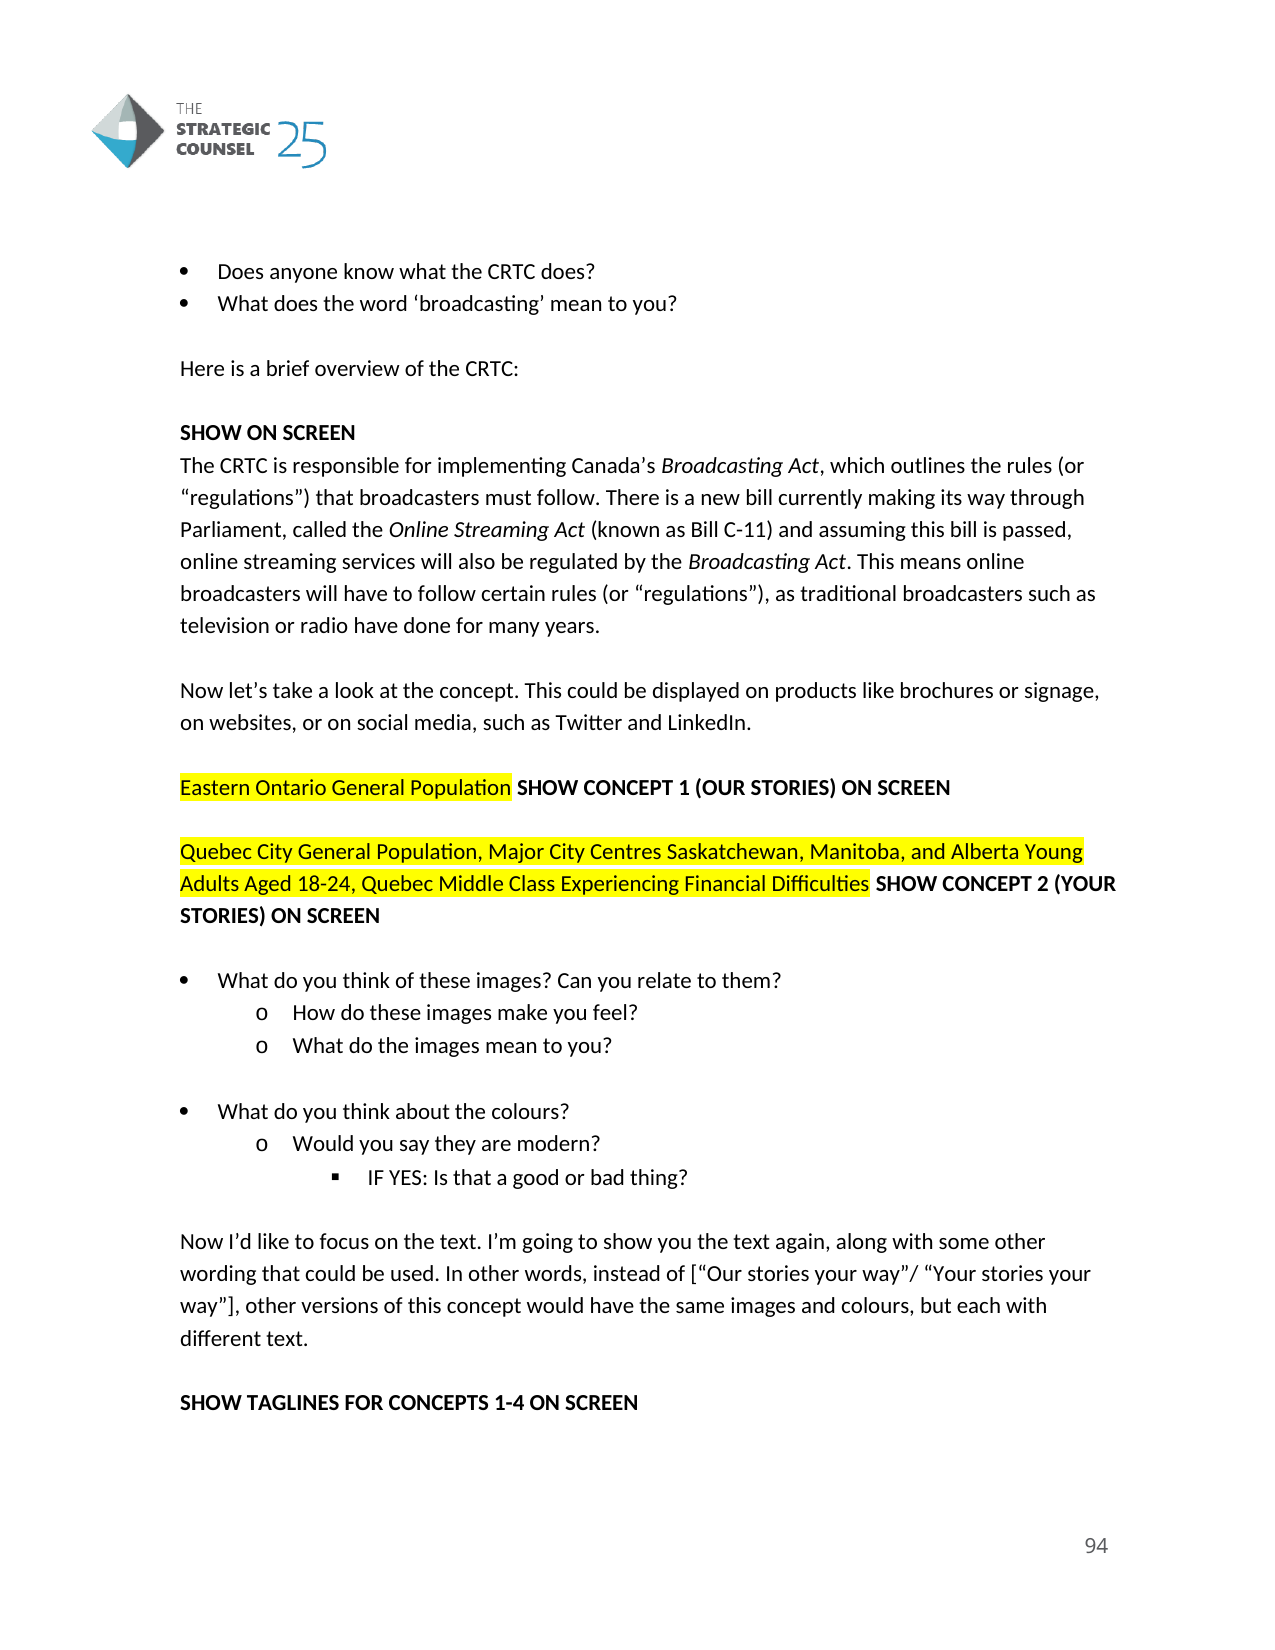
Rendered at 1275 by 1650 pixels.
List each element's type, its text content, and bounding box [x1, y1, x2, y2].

list Does anyone know what the CRTC does? [180, 257, 1125, 285]
text Here is a brief overview of the CRTC: [180, 354, 1125, 382]
text The CRTC is responsible for implementing Canada’s Broadcasting Act, which outlines the rules (or “regulations”) that broadcasters must follow. There is a new bill currently making its way through Parliament, called the Online Streaming Act (known as Bill C-11) and assuming this bill is passed, online streaming services will also be regulated by the Broadcasting Act. This means online broadcasters will have to follow certain rules (or “regulations”), as traditional broadcasters such as television or radio have done for many years. [180, 451, 1125, 640]
list What do you think about the colours? [180, 1097, 1124, 1125]
list What do you think of these images? Can you relate to them? [180, 966, 1124, 994]
text SHOW ON SCREEN [180, 418, 1125, 447]
list What do the images mean to you? [255, 1031, 1124, 1061]
list What does the word ‘broadcasting’ mean to you? [180, 289, 1125, 317]
text SHOW TAGLINES FOR CONCEPTS 1-4 ON SCREEN [180, 1388, 1125, 1416]
list How do these images make you feel? [255, 998, 1124, 1027]
list IF YES: Is that a good or bad thing? [330, 1163, 1124, 1191]
text Now I’d like to focus on the text. I’m going to show you the text again, along with some other wording that could be used. In other words, instead of [“Our stories your way”/ “Your stories your way”], other versions of this concept would have the same images and colours, but each with different text. [180, 1227, 1125, 1352]
text Now let’s take a look at the concept. This could be displayed on products like brochures or signage, on websites, or on social media, such as Twitter and LinkedIn. [180, 676, 1125, 736]
picture [91, 72, 445, 215]
text Quebec City General Population, Major City Centres Saskatchewan, Manitoba, and Alberta Young Adults Aged 18-24, Quebec Middle Class Experiencing Financial Difficulties SHOW CONCEPT 2 (YOUR STORIES) ON SCREEN [180, 837, 1125, 929]
list Would you say they are modern? [255, 1129, 1124, 1158]
text Eastern Ontario General Population SHOW CONCEPT 1 (OUR STORIES) ON SCREEN [512, 773, 1125, 801]
